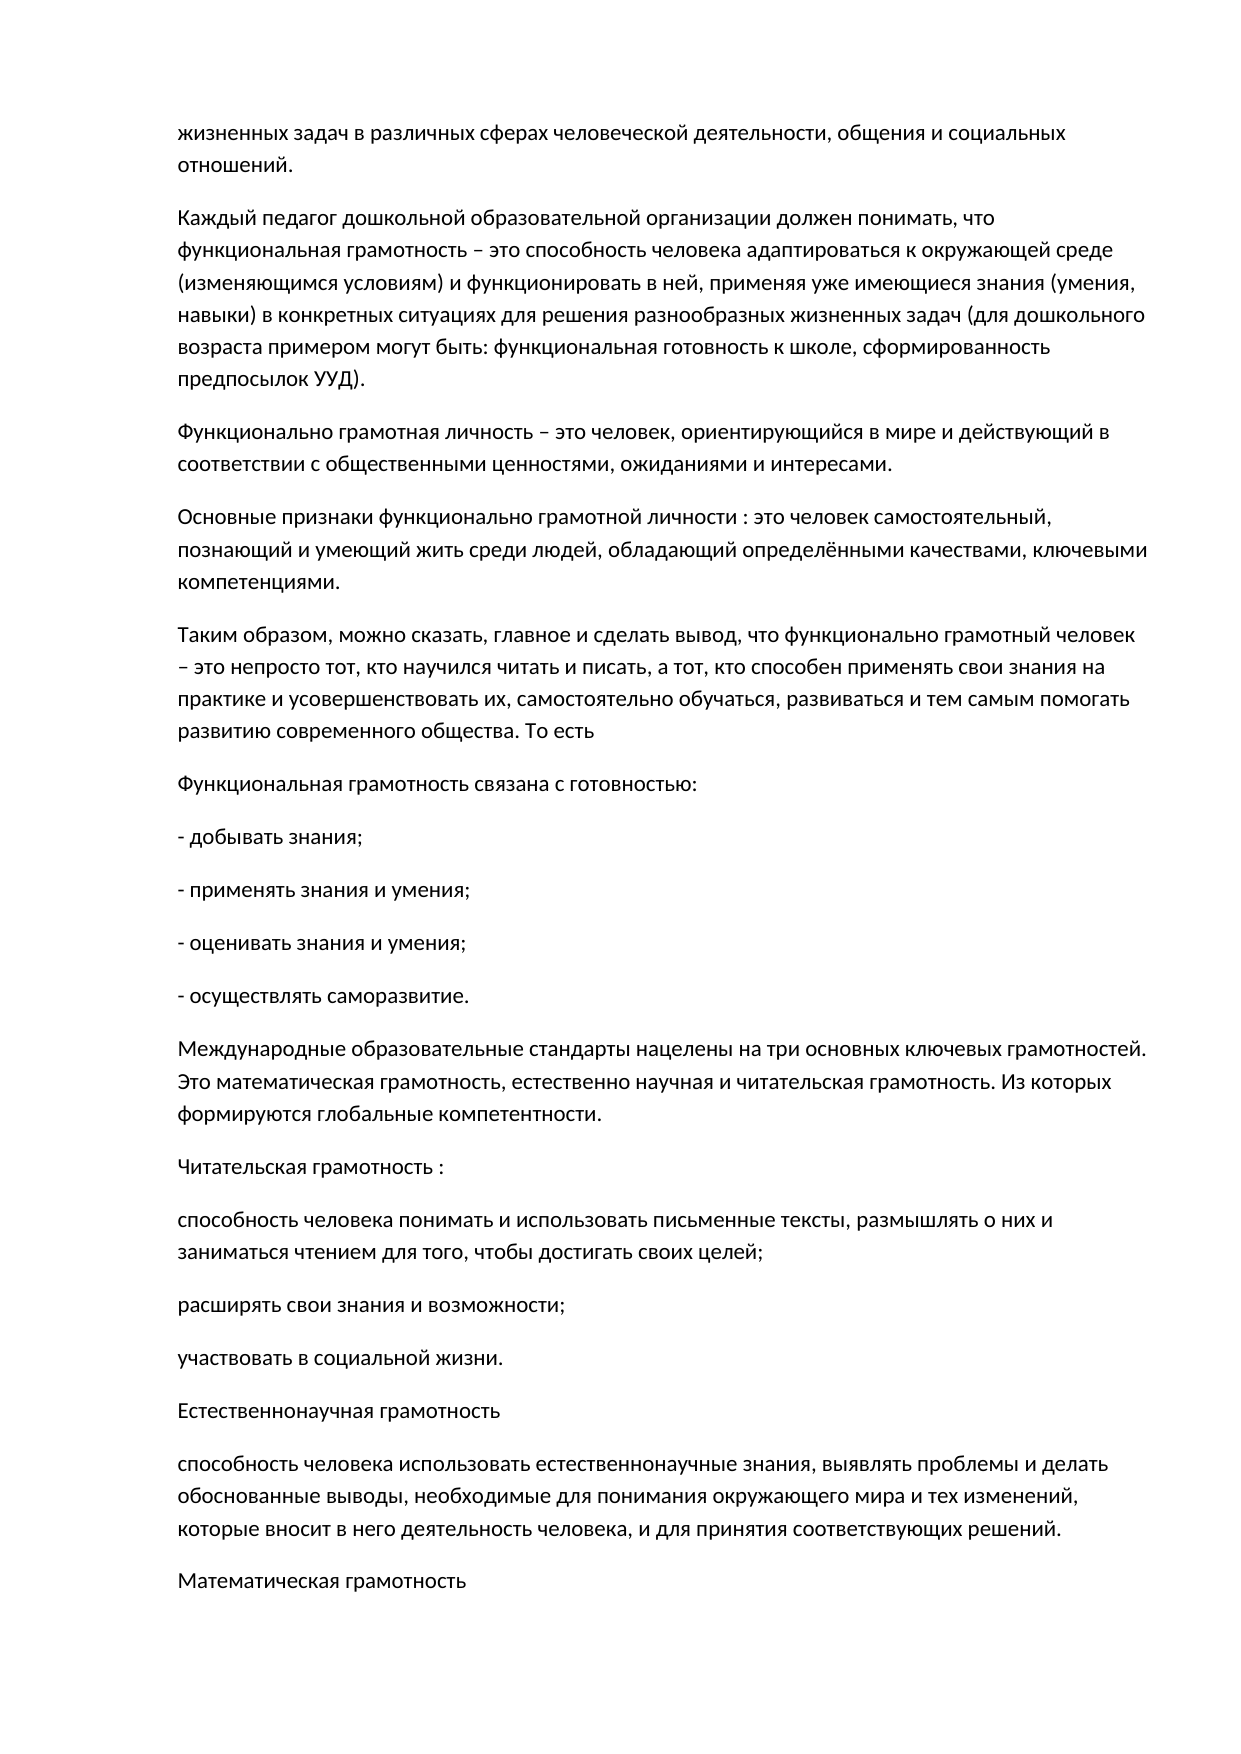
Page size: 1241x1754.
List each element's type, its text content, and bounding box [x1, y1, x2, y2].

text Функциональная грамотность связана с готовностью: [177, 769, 1152, 797]
text - осуществлять саморазвитие. [177, 982, 1152, 1009]
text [177, 118, 1152, 178]
text способность человека использовать естественнонаучные знания, выявлять проблемы и делать обоснованные выводы, необходимые для понимания окружающего мира и тех изменений, которые вносит в него деятельность человека, и для принятия соответствующих решений. [177, 1449, 1152, 1542]
text Читательская грамотность : [177, 1152, 1152, 1180]
text расширять свои знания и возможности; [177, 1290, 1152, 1318]
text способность человека понимать и использовать письменные тексты, размышлять о них и заниматься чтением для того, чтобы достигать своих целей; [177, 1205, 1152, 1265]
text Функционально грамотная личность – это человек, ориентирующийся в мире и действующий в соответствии с общественными ценностями, ожиданиями и интересами. [177, 417, 1152, 477]
text участвовать в социальной жизни. [177, 1343, 1152, 1371]
text Математическая грамотность [177, 1567, 1152, 1595]
text Международные образовательные стандарты нацелены на три основных ключевых грамотностей. Это математическая грамотность, естественно научная и читательская грамотность. Из которых формируются глобальные компетентности. [177, 1034, 1152, 1127]
text - добывать знания; [177, 822, 1152, 851]
text Естественнонаучная грамотность [177, 1396, 1152, 1424]
text Основные признаки функционально грамотной личности : это человек самостоятельный, познающий и умеющий жить среди людей, обладающий определёнными качествами, ключевыми компетенциями. [177, 502, 1152, 595]
text Таким образом, можно сказать, главное и сделать вывод, что функционально грамотный человек – это непросто тот, кто научился читать и писать, а тот, кто способен применять свои знания на практике и усовершенствовать их, самостоятельно обучаться, развиваться и тем самым помогать развитию современного общества. То есть [177, 620, 1152, 744]
text Каждый педагог дошкольной образовательной организации должен понимать, что функциональная грамотность – это способность человека адаптироваться к окружающей среде (изменяющимся условиям) и функционировать в ней, применяя уже имеющиеся знания (умения, навыки) в конкретных ситуациях для решения разнообразных жизненных задач (для дошкольного возраста примером могут быть: функциональная готовность к школе, сформированность предпосылок УУД). [177, 203, 1152, 392]
text - оценивать знания и умения; [177, 928, 1152, 957]
text - применять знания и умения; [177, 876, 1152, 903]
